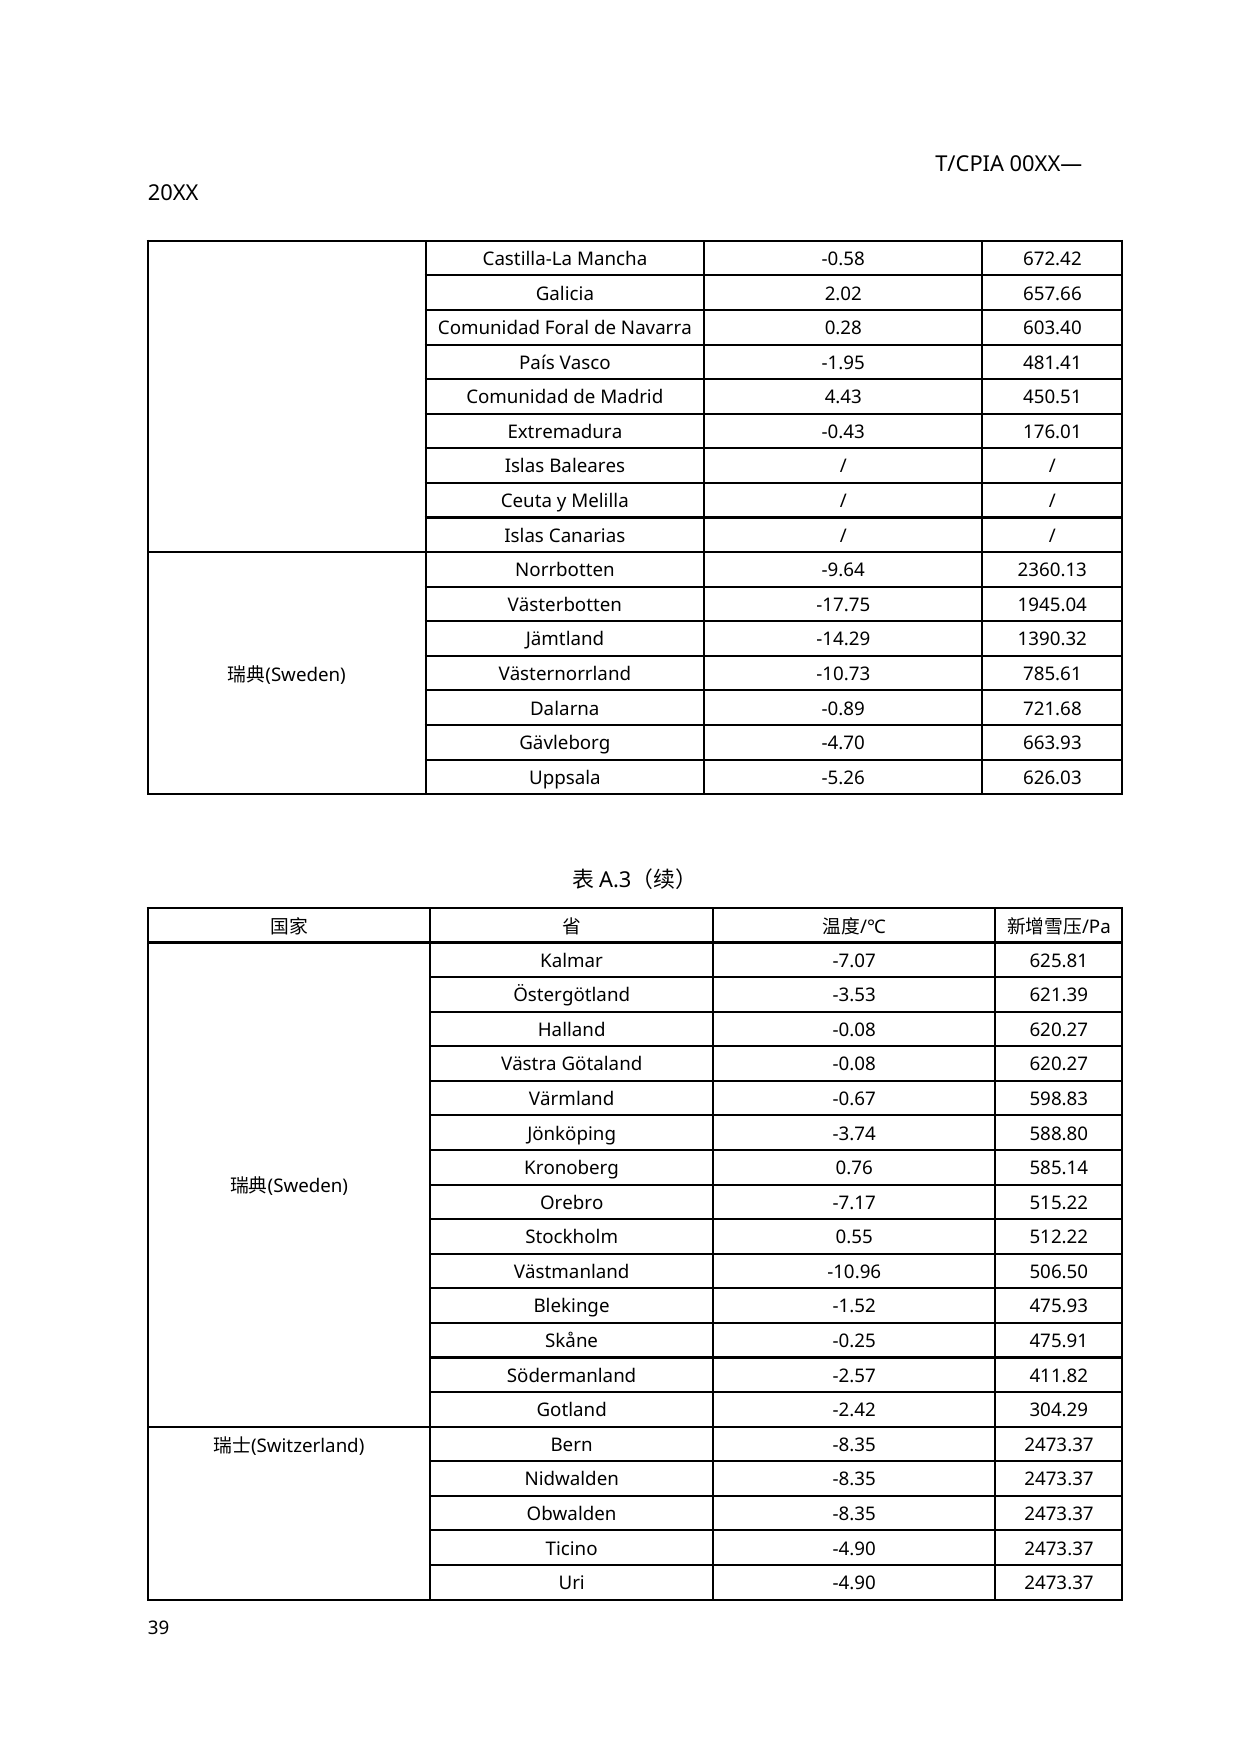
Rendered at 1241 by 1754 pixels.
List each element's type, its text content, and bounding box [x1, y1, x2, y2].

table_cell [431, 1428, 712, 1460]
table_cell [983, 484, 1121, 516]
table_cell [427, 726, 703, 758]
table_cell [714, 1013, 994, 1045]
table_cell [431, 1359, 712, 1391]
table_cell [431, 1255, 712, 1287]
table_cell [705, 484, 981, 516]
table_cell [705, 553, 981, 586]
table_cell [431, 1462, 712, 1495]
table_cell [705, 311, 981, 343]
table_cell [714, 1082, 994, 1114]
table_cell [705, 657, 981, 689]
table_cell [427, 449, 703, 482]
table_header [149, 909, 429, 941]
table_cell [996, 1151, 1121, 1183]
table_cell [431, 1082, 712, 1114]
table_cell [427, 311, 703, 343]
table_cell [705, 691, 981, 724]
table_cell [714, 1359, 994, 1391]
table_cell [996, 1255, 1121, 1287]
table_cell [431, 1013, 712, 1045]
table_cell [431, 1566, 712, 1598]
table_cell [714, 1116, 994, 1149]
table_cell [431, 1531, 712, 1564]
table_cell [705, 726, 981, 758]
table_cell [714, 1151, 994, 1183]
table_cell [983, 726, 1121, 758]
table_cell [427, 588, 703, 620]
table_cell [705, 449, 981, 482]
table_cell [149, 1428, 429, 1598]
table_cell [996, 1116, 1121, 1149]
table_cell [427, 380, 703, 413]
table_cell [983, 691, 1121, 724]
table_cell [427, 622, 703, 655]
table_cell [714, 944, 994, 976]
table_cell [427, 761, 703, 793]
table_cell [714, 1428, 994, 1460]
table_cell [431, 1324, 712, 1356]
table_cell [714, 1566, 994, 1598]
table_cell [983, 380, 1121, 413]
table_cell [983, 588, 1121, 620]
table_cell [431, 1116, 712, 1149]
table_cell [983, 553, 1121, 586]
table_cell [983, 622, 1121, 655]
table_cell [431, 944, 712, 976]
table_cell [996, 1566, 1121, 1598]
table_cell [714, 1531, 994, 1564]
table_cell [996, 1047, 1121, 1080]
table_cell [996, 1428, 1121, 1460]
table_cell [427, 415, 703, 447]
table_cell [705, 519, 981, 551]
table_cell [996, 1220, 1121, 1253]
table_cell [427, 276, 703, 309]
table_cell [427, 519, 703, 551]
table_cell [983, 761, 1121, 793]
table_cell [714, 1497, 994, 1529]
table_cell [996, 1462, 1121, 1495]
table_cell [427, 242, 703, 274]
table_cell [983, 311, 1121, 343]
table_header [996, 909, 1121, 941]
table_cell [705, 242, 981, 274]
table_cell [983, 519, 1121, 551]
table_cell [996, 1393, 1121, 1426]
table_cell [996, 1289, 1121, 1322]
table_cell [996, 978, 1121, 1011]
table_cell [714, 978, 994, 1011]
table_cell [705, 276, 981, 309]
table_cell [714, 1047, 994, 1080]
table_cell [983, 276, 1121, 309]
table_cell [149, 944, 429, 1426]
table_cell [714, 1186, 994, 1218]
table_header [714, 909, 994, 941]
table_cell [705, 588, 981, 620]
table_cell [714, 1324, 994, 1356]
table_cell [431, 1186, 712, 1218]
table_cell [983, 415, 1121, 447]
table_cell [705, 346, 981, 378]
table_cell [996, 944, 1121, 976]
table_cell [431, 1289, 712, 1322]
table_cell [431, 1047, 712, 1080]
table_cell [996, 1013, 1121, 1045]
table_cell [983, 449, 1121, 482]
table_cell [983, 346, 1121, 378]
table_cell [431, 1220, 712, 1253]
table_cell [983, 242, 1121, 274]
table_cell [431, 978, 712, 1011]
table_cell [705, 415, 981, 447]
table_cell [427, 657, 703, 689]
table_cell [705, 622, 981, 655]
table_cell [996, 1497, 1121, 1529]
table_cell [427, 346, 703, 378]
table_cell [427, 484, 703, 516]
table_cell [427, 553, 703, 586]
text 表A.3（续） [148, 862, 1122, 894]
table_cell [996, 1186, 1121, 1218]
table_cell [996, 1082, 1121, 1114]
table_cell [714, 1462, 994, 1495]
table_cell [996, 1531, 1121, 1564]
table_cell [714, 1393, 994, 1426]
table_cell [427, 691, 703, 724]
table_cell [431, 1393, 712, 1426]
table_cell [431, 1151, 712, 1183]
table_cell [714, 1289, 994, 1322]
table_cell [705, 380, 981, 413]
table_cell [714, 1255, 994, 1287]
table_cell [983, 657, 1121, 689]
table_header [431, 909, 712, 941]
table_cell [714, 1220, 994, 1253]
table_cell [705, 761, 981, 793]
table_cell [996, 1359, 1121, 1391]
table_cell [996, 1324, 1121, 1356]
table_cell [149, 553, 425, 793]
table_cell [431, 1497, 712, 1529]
